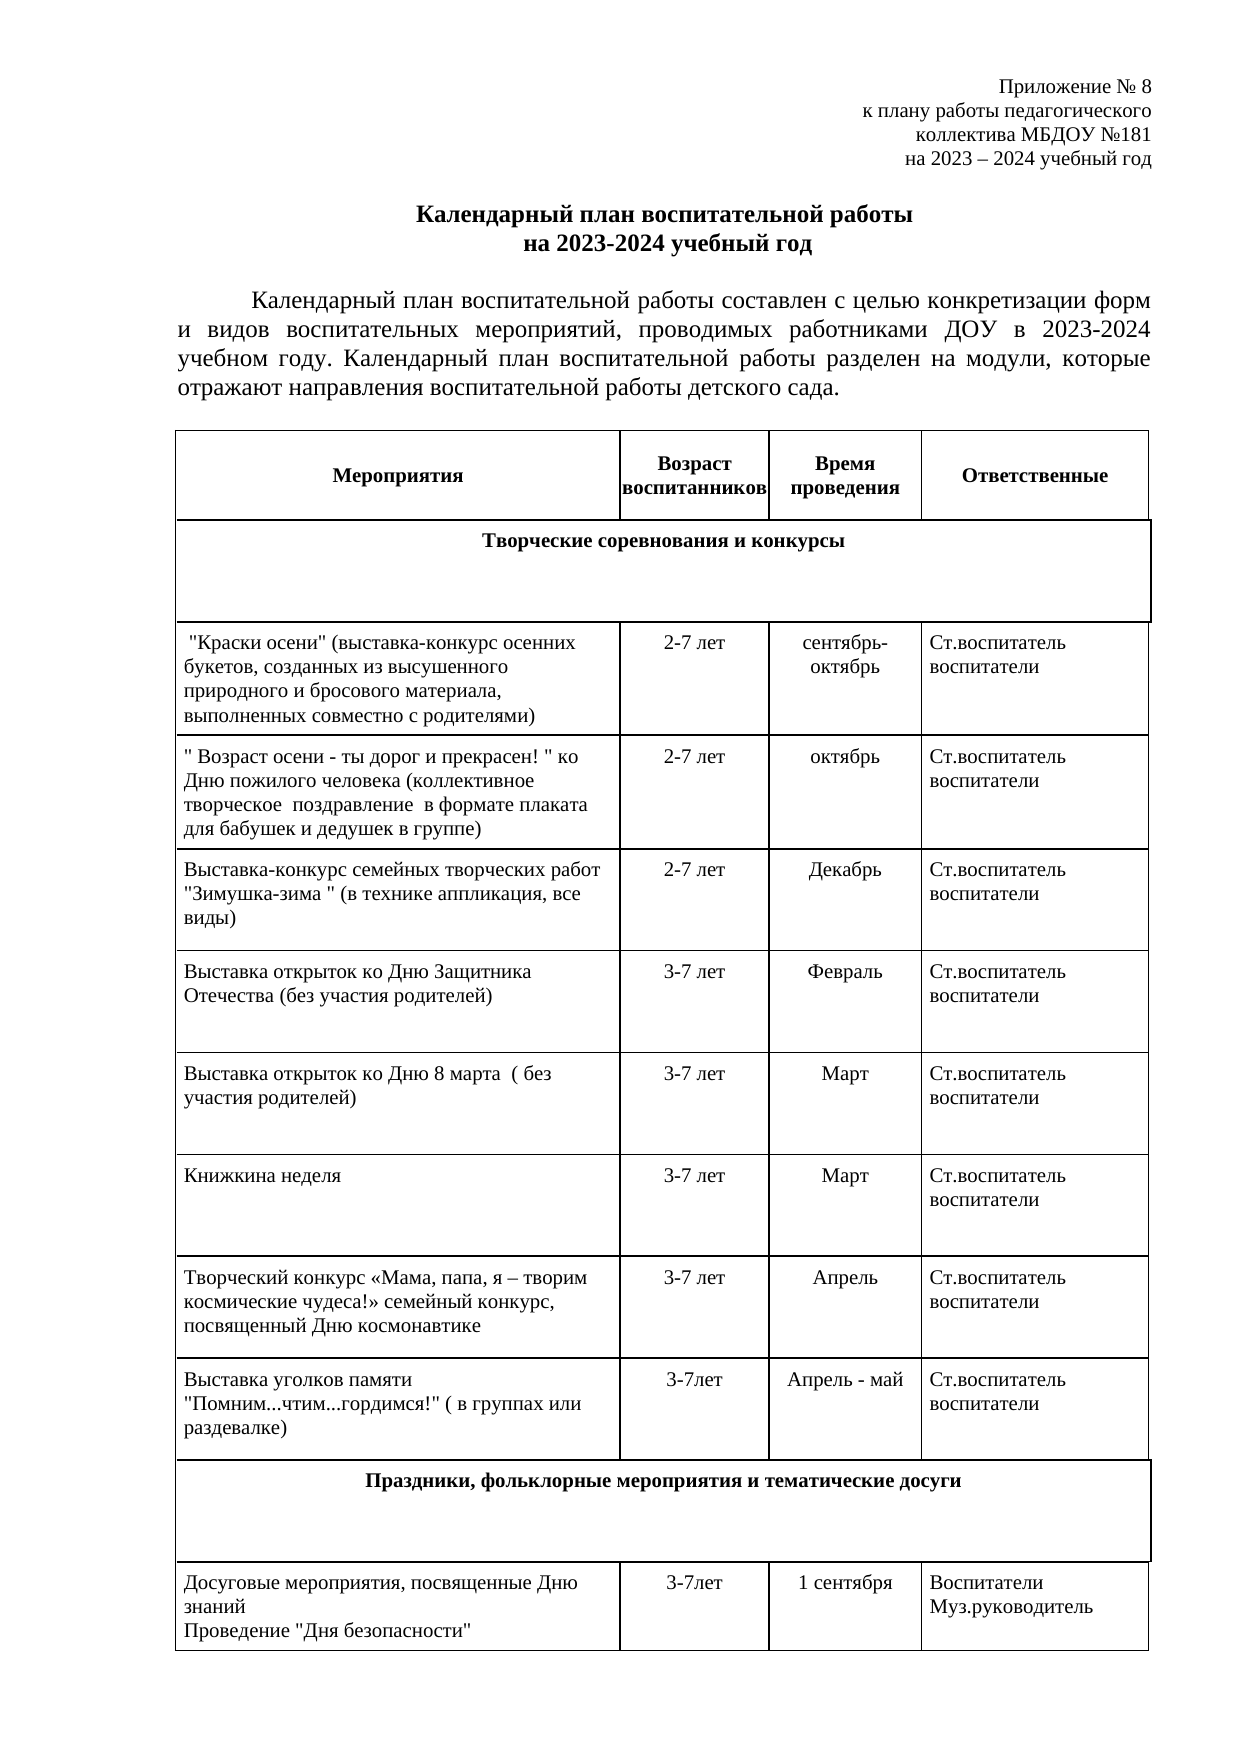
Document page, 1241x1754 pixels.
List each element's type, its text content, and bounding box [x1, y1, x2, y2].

table_header Время проведения [770, 431, 921, 519]
table_cell 2-7 лет [621, 736, 768, 848]
table_cell Апрель [770, 1257, 921, 1357]
table_cell Ст.воспитатель воспитатели [922, 850, 1148, 950]
table_cell 3-7 лет [621, 1257, 768, 1357]
table_cell Выставка открыток ко Дню Защитника Отечества (без участия родителей) [176, 951, 619, 1052]
table_cell Творческий конкурс «Мама, папа, я – творим космические чудеса!» семейный конкурс, посвященный Дню космонавтике [176, 1256, 619, 1357]
table_cell Ст.воспитатель воспитатели [922, 1053, 1148, 1153]
table_cell 2-7 лет [621, 850, 768, 950]
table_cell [922, 1563, 1148, 1650]
table_cell Март [770, 1053, 921, 1153]
table_cell Ст.воспитатель воспитатели [922, 1359, 1148, 1459]
table_cell 3-7 лет [621, 1053, 768, 1153]
table_cell Ст.воспитатель воспитатели [922, 1257, 1148, 1357]
table_cell 3-7лет [621, 1563, 768, 1650]
table_cell Выставка-конкурс семейных творческих работ "Зимушка-зима " (в технике аппликация, все виды) [176, 849, 619, 950]
table_cell Праздники, фольклорные мероприятия и тематические досуги [176, 1460, 1150, 1561]
table_cell октябрь [770, 736, 921, 848]
text к плану работы педагогического [177, 98, 1152, 122]
table_header Возраст воспитанников [621, 431, 768, 519]
table_cell 3-7лет [621, 1359, 768, 1459]
table_cell Ст.воспитатель воспитатели [922, 736, 1148, 848]
text Приложение № 8 [177, 74, 1152, 98]
table_cell 3-7 лет [621, 951, 768, 1052]
table_cell 3-7 лет [621, 1155, 768, 1255]
table_header Мероприятия [176, 431, 619, 519]
table_cell Ст.воспитатель воспитатели [922, 623, 1148, 734]
table_cell Выставка уголков памяти "Помним...чтим...гордимся!" ( в группах или раздевалке) [176, 1358, 619, 1459]
table_cell сентябрь-октябрь [770, 623, 921, 734]
table_cell Выставка открыток ко Дню 8 марта ( без участия родителей) [176, 1053, 619, 1153]
table_cell "Краски осени" (выставка-конкурс осенних букетов, созданных из высушенного природного и бросового материала, выполненных совместно с родителями) [176, 622, 619, 734]
table_cell Ст.воспитатель воспитатели [922, 951, 1148, 1052]
text на 2023-2024 учебный год [177, 228, 1152, 256]
table_cell " Возраст осени - ты дорог и прекрасен! " ко Дню пожилого человека (коллективное творческое поздравление в формате плаката для бабушек и дедушек в группе) [176, 735, 619, 848]
table_header Ответственные [922, 431, 1148, 519]
table_cell Досуговые мероприятия, посвященные Дню знаний Проведение "Дня безопасности" [176, 1562, 619, 1650]
text Календарный план воспитательной работы составлен с целью конкретизации форм и видов воспитательных мероприятий, проводимых работниками ДОУ в 2023-2024 учебном году. Календарный план воспитательной работы разделен на модули, которые отражают направления воспитательной работы детского сада. [177, 286, 1152, 401]
table_cell Март [770, 1155, 921, 1255]
text на 2023 – 2024 учебный год [177, 146, 1152, 170]
table_cell Апрель - май [770, 1359, 921, 1459]
table_cell Ст.воспитатель воспитатели [922, 1155, 1148, 1255]
text Календарный план воспитательной работы [177, 199, 1152, 228]
table_cell 1 сентября [770, 1563, 921, 1650]
text коллектива МБДОУ №181 [177, 122, 1152, 146]
table_cell Творческие соревнования и конкурсы [176, 520, 1150, 621]
table_cell Декабрь [770, 850, 921, 950]
table_cell 2-7 лет [621, 623, 768, 734]
table_cell Книжкина неделя [176, 1155, 619, 1255]
table_cell Февраль [770, 951, 921, 1052]
